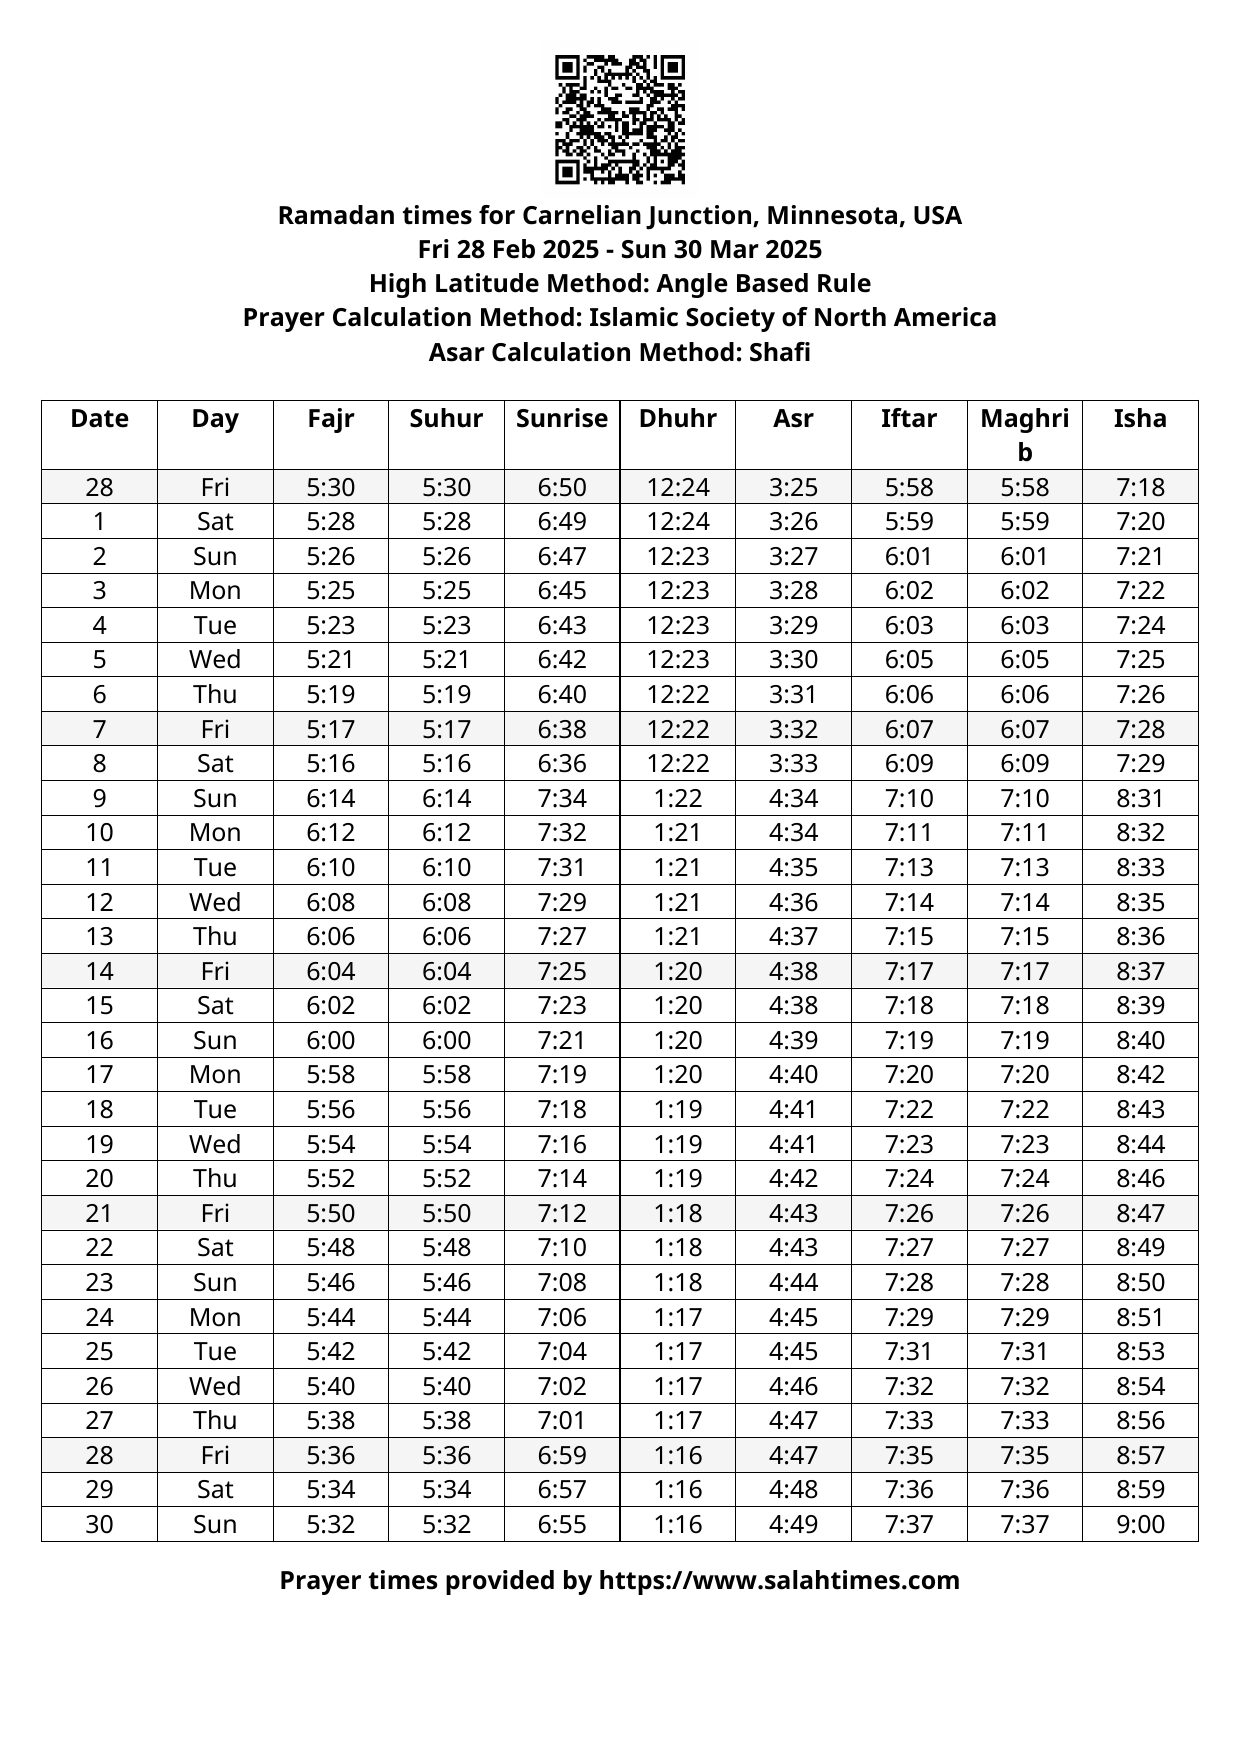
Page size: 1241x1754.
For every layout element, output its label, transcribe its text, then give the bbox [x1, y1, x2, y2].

table_cell 7:20 [968, 1058, 1082, 1091]
table_cell 6:10 [389, 850, 504, 884]
table_cell 6:43 [505, 608, 619, 642]
table_cell 7:18 [852, 989, 967, 1022]
table_cell 7:31 [505, 850, 619, 884]
table_cell 7:08 [505, 1265, 619, 1299]
table_cell 8:42 [1083, 1058, 1198, 1091]
table_cell 3 [42, 574, 157, 607]
table_cell 7:19 [852, 1023, 967, 1057]
table_cell 7:29 [852, 1300, 967, 1333]
table_cell 7:19 [968, 1023, 1082, 1057]
table_cell 5:26 [389, 539, 504, 572]
table_cell 1:17 [621, 1334, 735, 1368]
table_cell Wed [158, 643, 273, 676]
text High Latitude Method: Angle Based Rule [42, 266, 1198, 300]
table_cell 8:35 [1083, 885, 1198, 918]
table_cell Sun [158, 1507, 273, 1541]
table_cell 1:16 [621, 1438, 735, 1472]
table_cell 15 [42, 989, 157, 1022]
table_cell Sat [158, 989, 273, 1022]
table_cell 1:21 [621, 885, 735, 918]
table_cell 4:39 [736, 1023, 851, 1057]
table_cell 24 [42, 1300, 157, 1333]
table_cell 5:38 [389, 1404, 504, 1437]
table_cell 7:26 [852, 1196, 967, 1229]
table_cell 12:22 [621, 677, 735, 711]
table_cell 8:37 [1083, 954, 1198, 987]
table_cell Thu [158, 1404, 273, 1437]
table_cell 2 [42, 539, 157, 572]
table_cell 3:25 [736, 470, 851, 503]
table_cell 8:40 [1083, 1023, 1198, 1057]
table_cell 7:12 [505, 1196, 619, 1229]
table_cell 3:28 [736, 574, 851, 607]
table_cell 8:39 [1083, 989, 1198, 1022]
table_cell 6:07 [968, 712, 1082, 745]
table_cell 4:43 [736, 1196, 851, 1229]
table_cell 7:10 [505, 1231, 619, 1264]
table_cell 12:24 [621, 470, 735, 503]
table_cell 6:05 [852, 643, 967, 676]
table_cell 6:06 [852, 677, 967, 711]
table_cell 6:05 [968, 643, 1082, 676]
table_cell 4:35 [736, 850, 851, 884]
table_cell 7:24 [852, 1161, 967, 1195]
table_cell 1:21 [621, 919, 735, 953]
table_cell 6:36 [505, 746, 619, 780]
table_cell 7:35 [968, 1438, 1082, 1472]
table_cell 6:04 [389, 954, 504, 987]
table_cell 1:19 [621, 1161, 735, 1195]
table_cell 5:19 [389, 677, 504, 711]
table_cell 7 [42, 712, 157, 745]
table_cell Wed [158, 1127, 273, 1160]
table_cell 4:38 [736, 954, 851, 987]
table_cell 13 [42, 919, 157, 953]
table_header Asr [736, 401, 851, 469]
table_cell 6:38 [505, 712, 619, 745]
table_cell 7:28 [968, 1265, 1082, 1299]
table_cell 5:48 [389, 1231, 504, 1264]
table_cell 4:48 [736, 1473, 851, 1506]
table_cell 7:36 [852, 1473, 967, 1506]
table_cell 7:37 [852, 1507, 967, 1541]
table_cell Sat [158, 746, 273, 780]
table_cell 8:51 [1083, 1300, 1198, 1333]
table_cell 5:56 [389, 1092, 504, 1126]
text Ramadan times for Carnelian Junction, Minnesota, USA [42, 198, 1198, 232]
table_cell 5:46 [274, 1265, 388, 1299]
table_cell 8:31 [1083, 781, 1198, 814]
table_cell 4 [42, 608, 157, 642]
table_cell 4:34 [736, 816, 851, 849]
table_header Date [42, 401, 157, 469]
table_cell Sun [158, 1023, 273, 1057]
table_cell 8:33 [1083, 850, 1198, 884]
table_cell 6:47 [505, 539, 619, 572]
table_cell 23 [42, 1265, 157, 1299]
table_cell 6 [42, 677, 157, 711]
table_cell 5:40 [389, 1369, 504, 1402]
table_cell 6:09 [968, 746, 1082, 780]
table_cell 5:50 [389, 1196, 504, 1229]
table_cell Mon [158, 1300, 273, 1333]
table_cell 5:17 [389, 712, 504, 745]
table_cell 12:23 [621, 608, 735, 642]
table_cell 22 [42, 1231, 157, 1264]
table_cell Sun [158, 781, 273, 814]
table_cell 12:22 [621, 712, 735, 745]
table_cell 5:36 [274, 1438, 388, 1472]
table_cell 6:07 [852, 712, 967, 745]
table_cell 7:35 [852, 1438, 967, 1472]
table_cell 7:33 [968, 1404, 1082, 1437]
table_cell 26 [42, 1369, 157, 1402]
table_cell 5:59 [968, 504, 1082, 538]
table_cell Sat [158, 504, 273, 538]
table_cell 7:15 [968, 919, 1082, 953]
table_cell Sun [158, 1265, 273, 1299]
table_cell 7:11 [852, 816, 967, 849]
table_cell 1:17 [621, 1404, 735, 1437]
table_cell 1 [42, 504, 157, 538]
table_cell 7:22 [1083, 574, 1198, 607]
table_cell 7:10 [968, 781, 1082, 814]
table_cell 7:11 [968, 816, 1082, 849]
table_cell 4:37 [736, 919, 851, 953]
table_cell 5:58 [274, 1058, 388, 1091]
table_cell 1:19 [621, 1092, 735, 1126]
table_cell Tue [158, 608, 273, 642]
table_cell 7:10 [852, 781, 967, 814]
table_cell 6:59 [505, 1438, 619, 1472]
table_cell 1:18 [621, 1196, 735, 1229]
table_cell 6:06 [389, 919, 504, 953]
table_cell 6:45 [505, 574, 619, 607]
table_cell 6:04 [274, 954, 388, 987]
table_cell 25 [42, 1334, 157, 1368]
table_cell 3:30 [736, 643, 851, 676]
table_cell 14 [42, 954, 157, 987]
table_cell 12:23 [621, 643, 735, 676]
table_cell Sun [158, 539, 273, 572]
table_cell 5:54 [274, 1127, 388, 1160]
table_cell 5:58 [968, 470, 1082, 503]
table_cell 17 [42, 1058, 157, 1091]
table_cell 7:32 [968, 1369, 1082, 1402]
table_cell 5:16 [274, 746, 388, 780]
table_cell Tue [158, 1334, 273, 1368]
table_cell 5:23 [389, 608, 504, 642]
table_cell Wed [158, 885, 273, 918]
table_cell 3:32 [736, 712, 851, 745]
table_cell 9 [42, 781, 157, 814]
table_cell 1:20 [621, 1058, 735, 1091]
table_cell 8:36 [1083, 919, 1198, 953]
table_cell 7:34 [505, 781, 619, 814]
table_cell 6:02 [274, 989, 388, 1022]
table_cell Fri [158, 712, 273, 745]
table_cell 5:16 [389, 746, 504, 780]
table_cell 7:24 [968, 1161, 1082, 1195]
table_cell 5:42 [389, 1334, 504, 1368]
table_cell 7:37 [968, 1507, 1082, 1541]
table_cell 19 [42, 1127, 157, 1160]
table_cell 30 [42, 1507, 157, 1541]
table_cell 4:34 [736, 781, 851, 814]
table_cell 6:57 [505, 1473, 619, 1506]
table_cell 5:59 [852, 504, 967, 538]
table_cell Wed [158, 1369, 273, 1402]
table_cell 7:31 [968, 1334, 1082, 1368]
table_cell 5:17 [274, 712, 388, 745]
table_cell 5:19 [274, 677, 388, 711]
table_cell 8:44 [1083, 1127, 1198, 1160]
table_cell 5:28 [274, 504, 388, 538]
table_cell Mon [158, 816, 273, 849]
table_cell 5:52 [389, 1161, 504, 1195]
table_cell 7:21 [1083, 539, 1198, 572]
table_cell 6:08 [389, 885, 504, 918]
table_cell 1:18 [621, 1231, 735, 1264]
table_cell 5:34 [274, 1473, 388, 1506]
table_cell 7:21 [505, 1023, 619, 1057]
table_cell 6:02 [389, 989, 504, 1022]
table_cell 1:17 [621, 1369, 735, 1402]
table_cell 4:36 [736, 885, 851, 918]
table_cell 8:32 [1083, 816, 1198, 849]
table_cell 6:06 [968, 677, 1082, 711]
table_cell 8:53 [1083, 1334, 1198, 1368]
table_cell 3:27 [736, 539, 851, 572]
table_cell 21 [42, 1196, 157, 1229]
table_cell 7:17 [852, 954, 967, 987]
table_cell 3:31 [736, 677, 851, 711]
table_cell 6:09 [852, 746, 967, 780]
table_cell 6:03 [852, 608, 967, 642]
table_header Iftar [852, 401, 967, 469]
table_cell 7:32 [852, 1369, 967, 1402]
text Prayer times provided by https://www.salahtimes.com [42, 1563, 1198, 1597]
table_cell 5:26 [274, 539, 388, 572]
table_cell 7:14 [852, 885, 967, 918]
table_cell 12:23 [621, 539, 735, 572]
table_cell 8:54 [1083, 1369, 1198, 1402]
table_cell Tue [158, 1092, 273, 1126]
table_cell 6:02 [852, 574, 967, 607]
table_cell 7:24 [1083, 608, 1198, 642]
table_cell Fri [158, 954, 273, 987]
table_cell 5:54 [389, 1127, 504, 1160]
table_cell 3:33 [736, 746, 851, 780]
table_cell 8:50 [1083, 1265, 1198, 1299]
table_header Isha [1083, 401, 1198, 469]
text Asar Calculation Method: Shafi [42, 334, 1198, 368]
table_cell 8:47 [1083, 1196, 1198, 1229]
table_cell 4:49 [736, 1507, 851, 1541]
table_cell 5:28 [389, 504, 504, 538]
table_cell 5:38 [274, 1404, 388, 1437]
table_cell 1:18 [621, 1265, 735, 1299]
table_cell 5:25 [389, 574, 504, 607]
table_cell 5:21 [274, 643, 388, 676]
table_cell 1:21 [621, 850, 735, 884]
table_cell 1:20 [621, 954, 735, 987]
table_cell 4:43 [736, 1231, 851, 1264]
table_cell 5:56 [274, 1092, 388, 1126]
table_cell 11 [42, 850, 157, 884]
table_cell 29 [42, 1473, 157, 1506]
table_cell 16 [42, 1023, 157, 1057]
table_cell 7:14 [968, 885, 1082, 918]
table_cell 7:20 [1083, 504, 1198, 538]
table_cell Fri [158, 470, 273, 503]
table_cell 5:30 [389, 470, 504, 503]
table_cell 1:16 [621, 1507, 735, 1541]
table_cell 3:29 [736, 608, 851, 642]
table_cell Thu [158, 677, 273, 711]
table_cell 7:29 [1083, 746, 1198, 780]
table_cell 6:01 [968, 539, 1082, 572]
text Prayer Calculation Method: Islamic Society of North America [42, 300, 1198, 334]
table_cell 4:40 [736, 1058, 851, 1091]
table_cell Fri [158, 1438, 273, 1472]
table_cell 5:34 [389, 1473, 504, 1506]
table_cell 7:16 [505, 1127, 619, 1160]
table_cell 4:45 [736, 1300, 851, 1333]
table_cell 28 [42, 1438, 157, 1472]
table_cell 4:46 [736, 1369, 851, 1402]
table_header Fajr [274, 401, 388, 469]
table_cell 8:57 [1083, 1438, 1198, 1472]
table_cell 5:21 [389, 643, 504, 676]
table_cell 7:33 [852, 1404, 967, 1437]
table_header Suhur [389, 401, 504, 469]
table_cell 6:00 [389, 1023, 504, 1057]
table_cell 5:52 [274, 1161, 388, 1195]
table_cell 7:13 [852, 850, 967, 884]
table_cell 1:19 [621, 1127, 735, 1160]
table_cell 8:49 [1083, 1231, 1198, 1264]
table_cell 4:45 [736, 1334, 851, 1368]
table_cell 6:01 [852, 539, 967, 572]
table_cell 6:49 [505, 504, 619, 538]
table_cell 7:32 [505, 816, 619, 849]
table_header Maghrib [968, 401, 1082, 469]
table_cell 5:50 [274, 1196, 388, 1229]
table_cell 1:20 [621, 989, 735, 1022]
table_cell 7:14 [505, 1161, 619, 1195]
table_cell 18 [42, 1092, 157, 1126]
table_cell 7:18 [505, 1092, 619, 1126]
table_cell 5:23 [274, 608, 388, 642]
table_cell 1:16 [621, 1473, 735, 1506]
table_header Dhuhr [621, 401, 735, 469]
picture [542, 41, 699, 198]
table_cell 5:30 [274, 470, 388, 503]
table_cell Tue [158, 850, 273, 884]
table_cell 7:18 [1083, 470, 1198, 503]
table_cell 6:55 [505, 1507, 619, 1541]
table_cell 5 [42, 643, 157, 676]
table_cell 4:42 [736, 1161, 851, 1195]
table_cell 5:58 [852, 470, 967, 503]
table_cell 1:20 [621, 1023, 735, 1057]
table_cell 6:00 [274, 1023, 388, 1057]
table_cell 6:12 [274, 816, 388, 849]
table_cell 7:20 [852, 1058, 967, 1091]
table_cell 7:28 [852, 1265, 967, 1299]
table_header Day [158, 401, 273, 469]
table_cell 6:40 [505, 677, 619, 711]
table_cell 4:41 [736, 1127, 851, 1160]
table_cell 7:25 [505, 954, 619, 987]
table_cell 5:40 [274, 1369, 388, 1402]
table_cell 5:32 [274, 1507, 388, 1541]
table_cell 7:22 [852, 1092, 967, 1126]
table_cell 3:26 [736, 504, 851, 538]
table_cell 8:43 [1083, 1092, 1198, 1126]
text Fri 28 Feb 2025 - Sun 30 Mar 2025 [42, 232, 1198, 266]
table_cell 12 [42, 885, 157, 918]
table_cell 5:46 [389, 1265, 504, 1299]
table_cell 5:44 [389, 1300, 504, 1333]
table_cell 6:08 [274, 885, 388, 918]
table_cell 6:10 [274, 850, 388, 884]
table_cell Thu [158, 1161, 273, 1195]
table_cell 7:27 [968, 1231, 1082, 1264]
table_cell 6:02 [968, 574, 1082, 607]
table_cell 4:44 [736, 1265, 851, 1299]
table_cell 7:01 [505, 1404, 619, 1437]
table_cell 5:42 [274, 1334, 388, 1368]
table_cell 7:36 [968, 1473, 1082, 1506]
table_cell 8 [42, 746, 157, 780]
table_cell 5:25 [274, 574, 388, 607]
table_cell 6:12 [389, 816, 504, 849]
table_cell 7:18 [968, 989, 1082, 1022]
table_cell 28 [42, 470, 157, 503]
table_cell 7:28 [1083, 712, 1198, 745]
table_cell 20 [42, 1161, 157, 1195]
table_cell 7:23 [505, 989, 619, 1022]
table_cell 27 [42, 1404, 157, 1437]
table_cell 7:22 [968, 1092, 1082, 1126]
table_cell 7:15 [852, 919, 967, 953]
table_cell 8:56 [1083, 1404, 1198, 1437]
table_cell 7:06 [505, 1300, 619, 1333]
table_cell 10 [42, 816, 157, 849]
table_cell Mon [158, 574, 273, 607]
table_cell 12:22 [621, 746, 735, 780]
table_cell 6:03 [968, 608, 1082, 642]
table_cell 5:48 [274, 1231, 388, 1264]
table_cell 7:04 [505, 1334, 619, 1368]
table_cell 8:46 [1083, 1161, 1198, 1195]
table_cell 1:21 [621, 816, 735, 849]
table_cell 1:22 [621, 781, 735, 814]
table_cell 4:38 [736, 989, 851, 1022]
table_cell 7:29 [968, 1300, 1082, 1333]
table_cell 7:29 [505, 885, 619, 918]
table_cell Fri [158, 1196, 273, 1229]
table_cell Thu [158, 919, 273, 953]
table_cell 7:27 [505, 919, 619, 953]
table_cell 6:50 [505, 470, 619, 503]
table_cell 8:59 [1083, 1473, 1198, 1506]
table_cell Mon [158, 1058, 273, 1091]
table_cell 5:32 [389, 1507, 504, 1541]
table_cell 4:41 [736, 1092, 851, 1126]
table_cell 7:25 [1083, 643, 1198, 676]
table_cell 7:13 [968, 850, 1082, 884]
table_cell 7:26 [1083, 677, 1198, 711]
table_cell 6:42 [505, 643, 619, 676]
table_cell 7:26 [968, 1196, 1082, 1229]
table_header Sunrise [505, 401, 619, 469]
table_cell 12:23 [621, 574, 735, 607]
table_cell 9:00 [1083, 1507, 1198, 1541]
table_cell 6:14 [274, 781, 388, 814]
table_cell 5:58 [389, 1058, 504, 1091]
table_cell 7:17 [968, 954, 1082, 987]
table_cell 7:23 [852, 1127, 967, 1160]
table_cell 4:47 [736, 1404, 851, 1437]
table_cell 6:14 [389, 781, 504, 814]
table_cell 7:23 [968, 1127, 1082, 1160]
table_cell 6:06 [274, 919, 388, 953]
table_cell 7:27 [852, 1231, 967, 1264]
table_cell 5:44 [274, 1300, 388, 1333]
table_cell Sat [158, 1473, 273, 1506]
table_cell 7:31 [852, 1334, 967, 1368]
table_cell 5:36 [389, 1438, 504, 1472]
table_cell 7:02 [505, 1369, 619, 1402]
table_cell 1:17 [621, 1300, 735, 1333]
table_cell 7:19 [505, 1058, 619, 1091]
table_cell 12:24 [621, 504, 735, 538]
table_cell 4:47 [736, 1438, 851, 1472]
table_cell Sat [158, 1231, 273, 1264]
